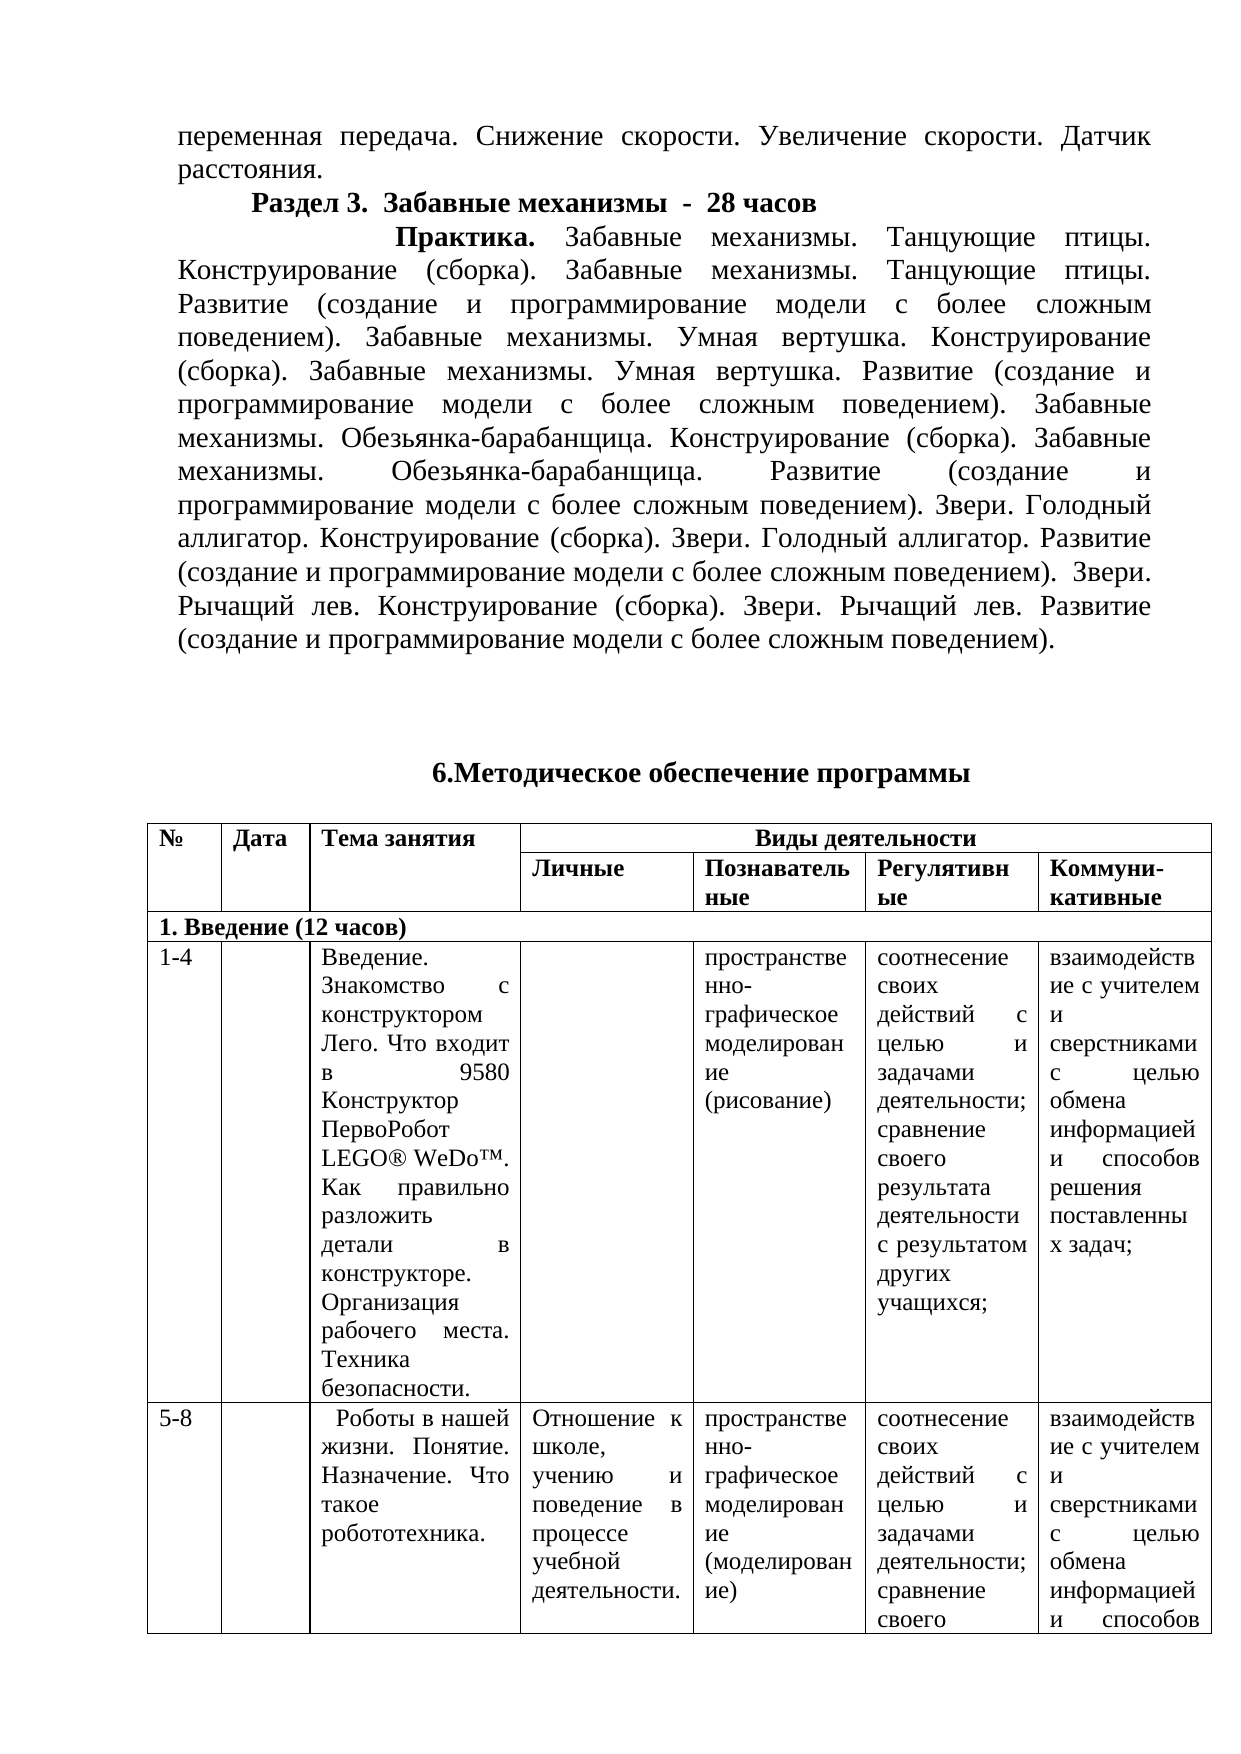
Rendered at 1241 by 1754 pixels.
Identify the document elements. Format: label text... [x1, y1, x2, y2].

table_header Тема занятия [311, 824, 520, 911]
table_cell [311, 1403, 520, 1633]
table_cell Личные [521, 853, 693, 911]
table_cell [694, 1403, 865, 1633]
table_cell [521, 942, 693, 1402]
table_cell [222, 942, 309, 1402]
table_cell взаимодействие с учителем и сверстниками с целью обмена информацией и способов решения поставленных задач; [1039, 942, 1211, 1402]
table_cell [521, 1403, 693, 1633]
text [177, 118, 1152, 185]
table_header № [148, 824, 221, 911]
table_cell 1. Введение (12 часов) [148, 912, 1211, 941]
table_cell [222, 1403, 309, 1633]
table_header Дата [222, 824, 309, 911]
table_cell пространственно-графическое моделирование (рисование) [694, 942, 865, 1402]
table_cell Регулятивные [866, 853, 1038, 911]
text 6.Методическое обеспечение программы [177, 755, 1152, 789]
table_header Виды деятельности [521, 824, 1211, 852]
table_cell 5-8 [148, 1403, 221, 1633]
table_cell Введение. Знакомство с конструктором Лего. Что входит в 9580 Конструктор ПервоРобот LEGO® WeDo™. Как правильно разложить детали в конструкторе. Организация рабочего места. Техника безопасности. [311, 942, 520, 1402]
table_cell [1039, 1403, 1211, 1633]
table_cell 1-4 [148, 942, 221, 1402]
text Раздел 3. Забавные механизмы - 28 часов [177, 185, 1152, 219]
table_cell Коммуни-кативные [1039, 853, 1211, 911]
table_cell Познавательные [694, 853, 865, 911]
text Практика. Забавные механизмы. Танцующие птицы. Конструирование (сборка). Забавные механизмы. Танцующие птицы. Развитие (создание и программирование модели с более сложным поведением). Забавные механизмы. Умная вертушка. Конструирование (сборка). Забавные механизмы. Умная вертушка. Развитие (создание и программирование модели с более сложным поведением). Забавные механизмы. Обезьянка-барабанщица. Конструирование (сборка). Забавные механизмы. Обезьянка-барабанщица. Развитие (создание и программирование модели с более сложным поведением). Звери. Голодный аллигатор. Конструирование (сборка). Звери. Голодный аллигатор. Развитие (создание и программирование модели с более сложным поведением). Звери. Рычащий лев. Конструирование (сборка). Звери. Рычащий лев. Развитие (создание и программирование модели с более сложным поведением). [177, 219, 1152, 655]
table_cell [866, 1403, 1038, 1633]
table_cell соотнесение своих действий с целью и задачами деятельности; сравнение своего результата деятельности с результатом других учащихся; [866, 942, 1038, 1402]
